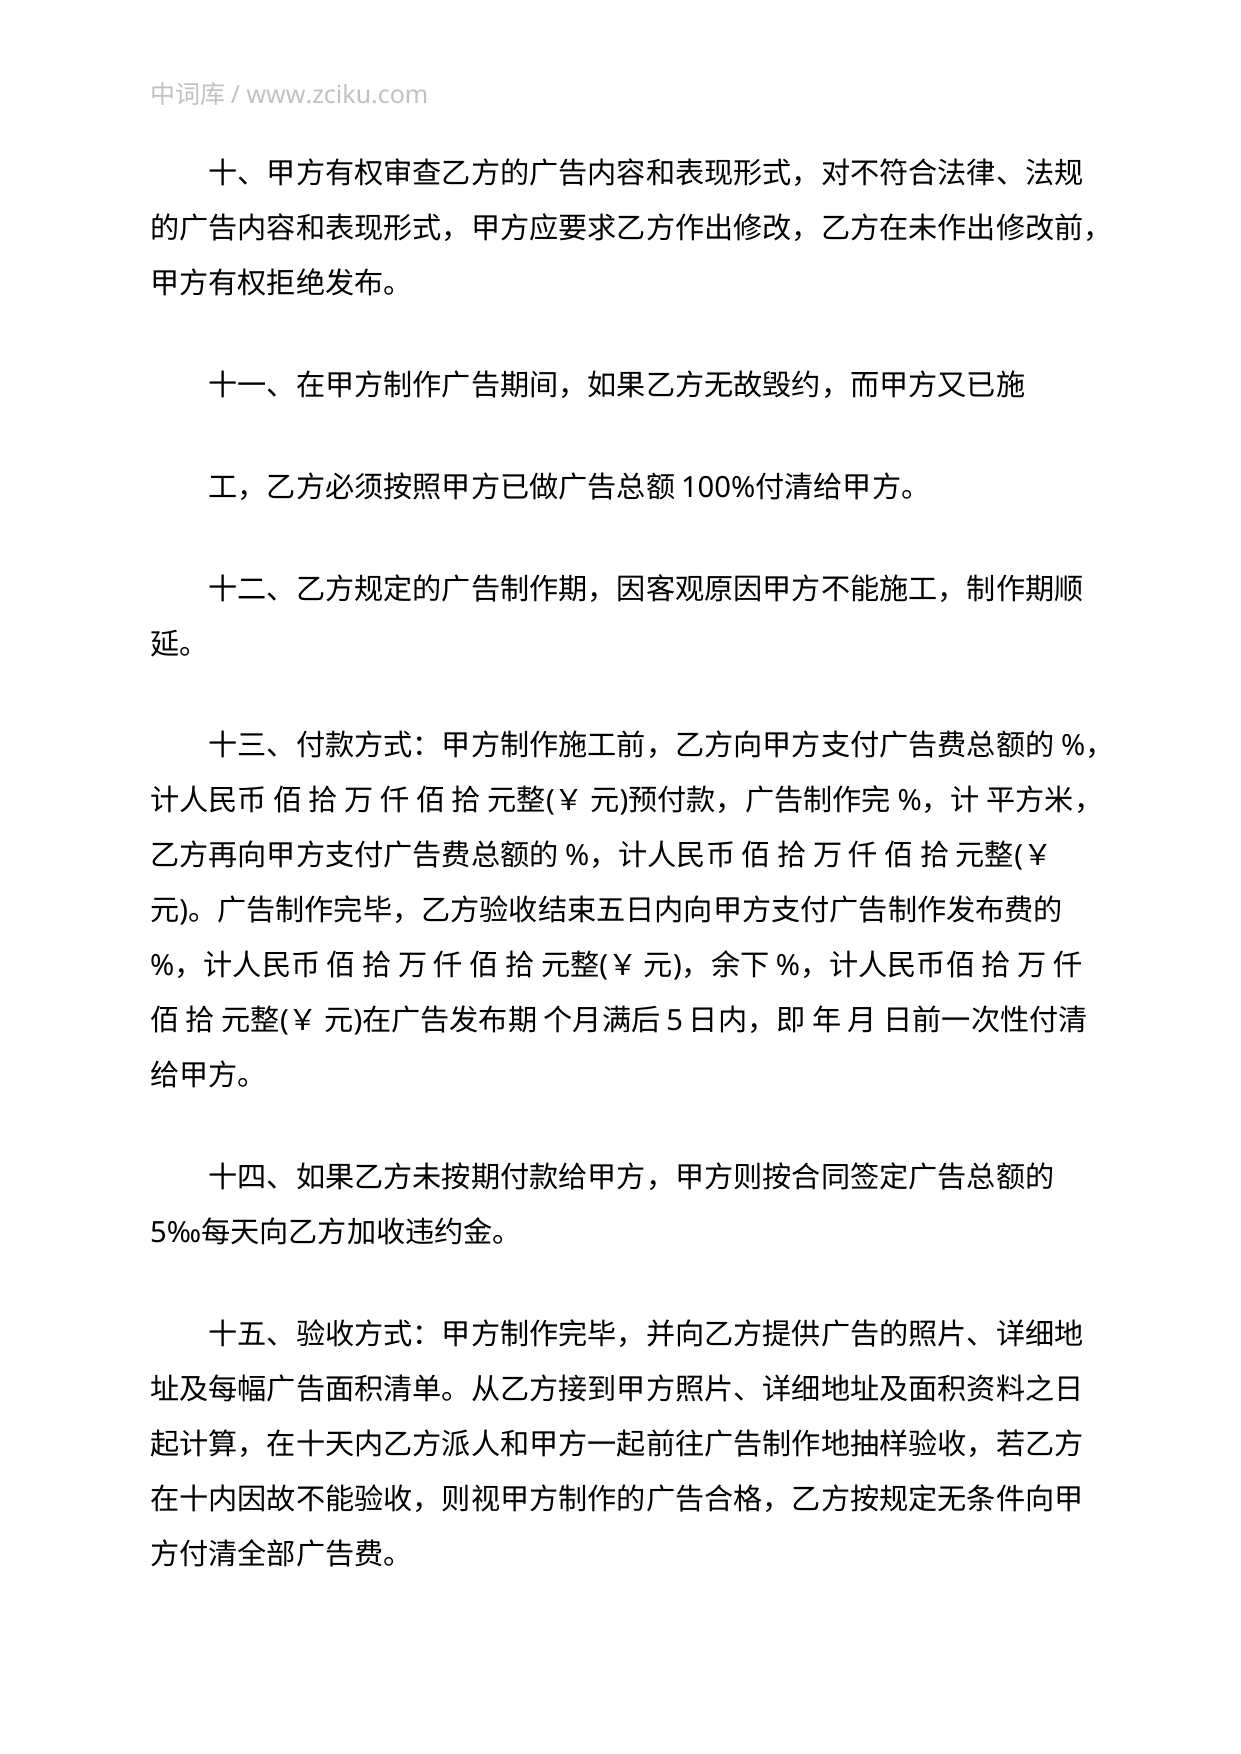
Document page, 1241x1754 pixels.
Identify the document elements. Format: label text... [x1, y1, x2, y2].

text 十四、如果乙方未按期付款给甲方，甲方则按合同签定广告总额的5‰每天向乙方加收违约金。 [150, 1154, 1090, 1251]
text 十三、付款方式：甲方制作施工前，乙方向甲方支付广告费总额的 %，计人民币 佰 拾 万 仟 佰 拾 元整(￥ 元)预付款，广告制作完 %，计 平方米，乙方再向甲方支付广告费总额的 %，计人民币 佰 拾 万 仟 佰 拾 元整(￥ 元)。广告制作完毕，乙方验收结束五日内向甲方支付广告制作发布费的 %，计人民币 佰 拾 万 仟 佰 拾 元整(￥ 元)，余下 %，计人民币佰 拾 万 仟 佰 拾 元整(￥ 元)在广告发布期 个月满后5日内，即 年 月 日前一次性付清给甲方。 [150, 722, 1090, 1094]
text 十、甲方有权审查乙方的广告内容和表现形式，对不符合法律、法规的广告内容和表现形式，甲方应要求乙方作出修改，乙方在未作出修改前，甲方有权拒绝发布。 [150, 150, 1090, 302]
text 十二、乙方规定的广告制作期，因客观原因甲方不能施工，制作期顺延。 [150, 565, 1090, 662]
text 工，乙方必须按照甲方已做广告总额100%付清给甲方。 [150, 463, 1090, 506]
text 十五、验收方式：甲方制作完毕，并向乙方提供广告的照片、详细地址及每幅广告面积清单。从乙方接到甲方照片、详细地址及面积资料之日起计算，在十天内乙方派人和甲方一起前往广告制作地抽样验收，若乙方在十内因故不能验收，则视甲方制作的广告合格，乙方按规定无条件向甲方付清全部广告费。 [150, 1311, 1090, 1572]
text 十一、在甲方制作广告期间，如果乙方无故毁约，而甲方又已施 [150, 362, 1090, 404]
